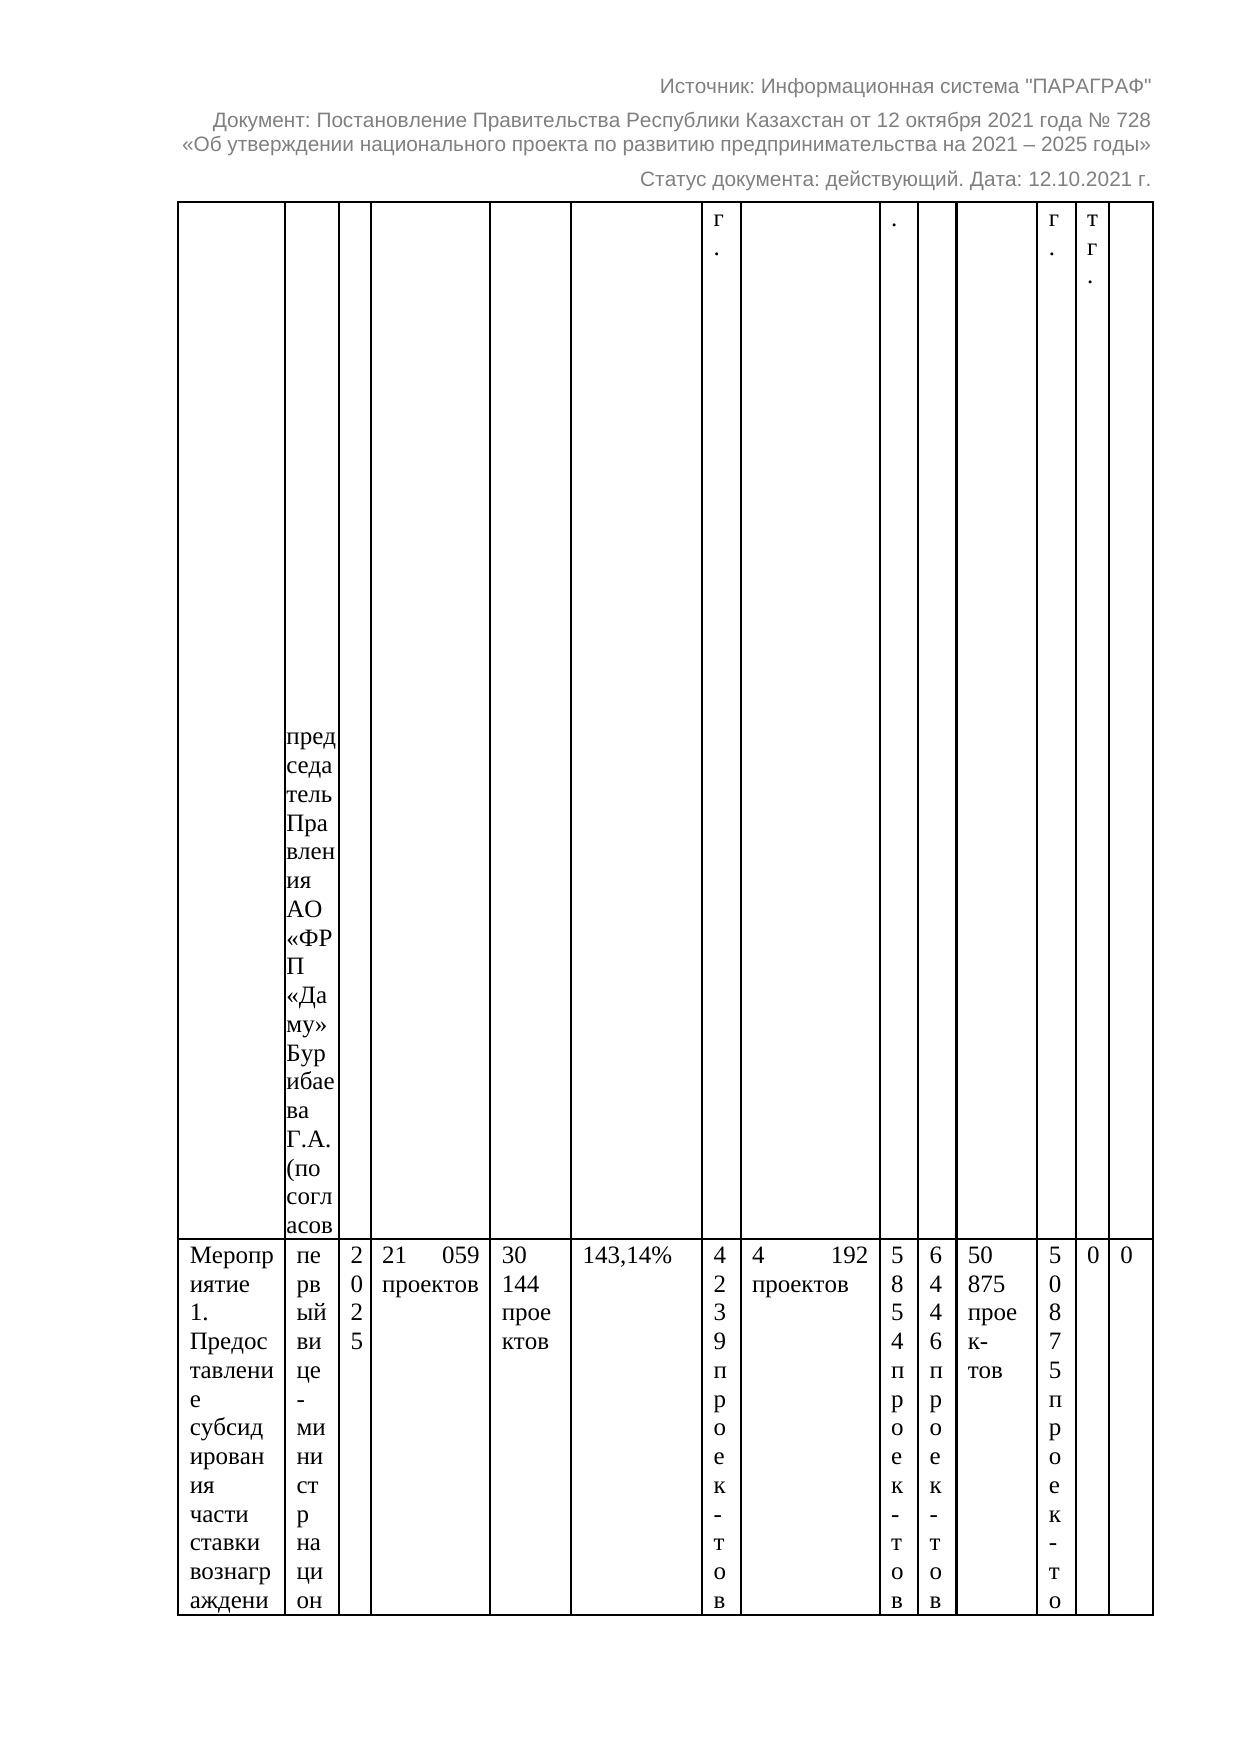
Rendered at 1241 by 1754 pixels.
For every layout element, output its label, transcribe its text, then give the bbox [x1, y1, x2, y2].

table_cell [881, 203, 917, 1238]
table_cell 30 144 проектов [491, 1240, 570, 1614]
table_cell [1038, 203, 1075, 1238]
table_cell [919, 203, 955, 1238]
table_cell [742, 203, 879, 1238]
table_cell 4 239 проек-тов [703, 1240, 740, 1614]
table_cell 50 875 проек- тов [1038, 1240, 1075, 1614]
table_cell - [372, 203, 489, 1238]
table_cell 5 854 проек-тов [881, 1240, 917, 1614]
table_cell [958, 203, 1036, 1238]
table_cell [491, 203, 570, 1238]
table_cell 2025 [340, 1240, 370, 1614]
table_cell 6 446 проек-тов [919, 1240, 955, 1614]
table_cell 4 192 проектов [742, 1240, 879, 1614]
table_cell 0 [1077, 1240, 1108, 1614]
table_cell 0 [1110, 203, 1152, 1238]
table_cell 50 875 проек- тов [958, 1240, 1036, 1614]
table_cell - [572, 203, 701, 1238]
table_cell 143,14% [572, 1240, 701, 1614]
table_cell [286, 1240, 338, 1614]
table_cell 0 [1110, 1240, 1152, 1614]
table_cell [1077, 203, 1108, 1238]
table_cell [703, 203, 740, 1238]
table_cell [179, 1240, 284, 1614]
table_cell 21 059 проектов [372, 1240, 489, 1614]
